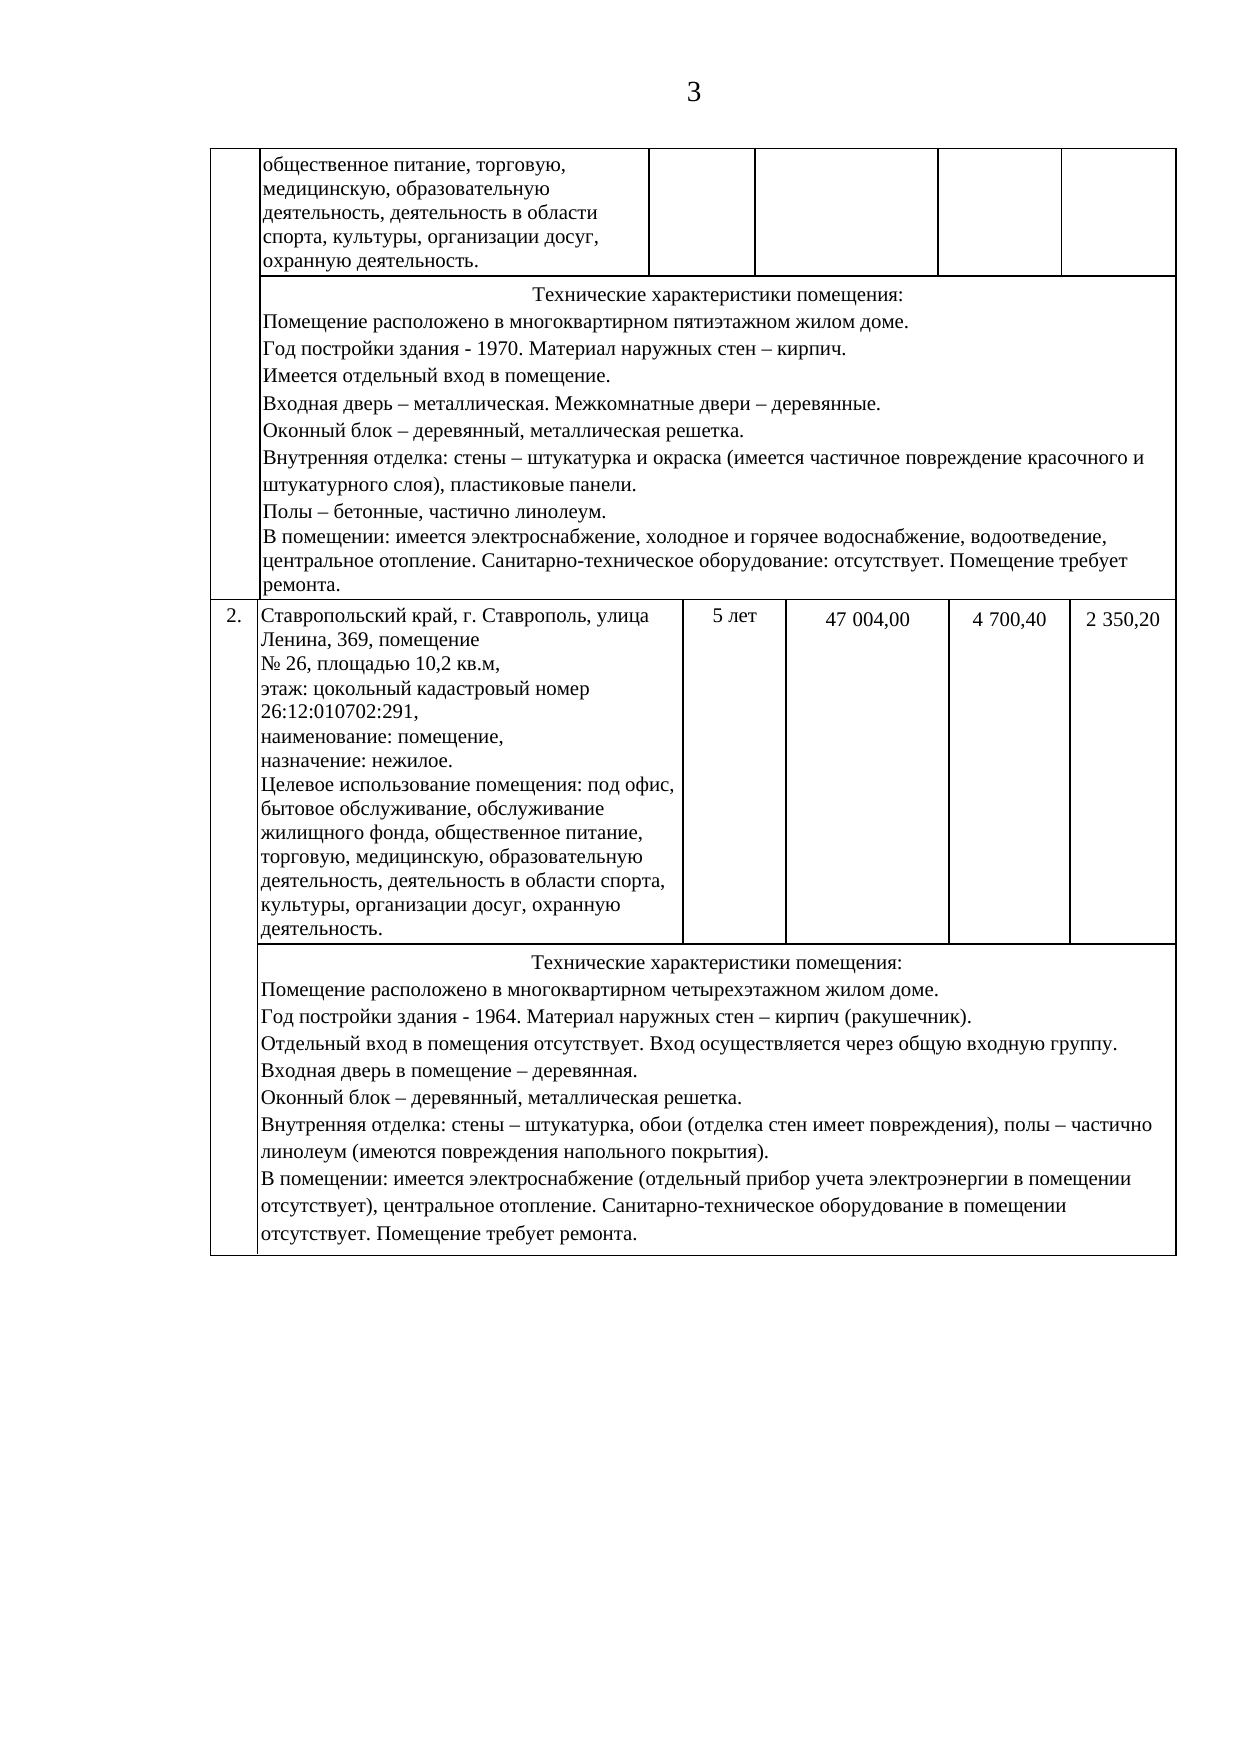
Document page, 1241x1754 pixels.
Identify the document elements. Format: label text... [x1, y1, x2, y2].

table_cell [1062, 149, 1175, 275]
table_cell 5 лет [684, 600, 785, 943]
table_cell [756, 149, 937, 275]
table_cell 2. [211, 600, 257, 1254]
table_cell Ставропольский край, г. Ставрополь, улица Ленина, 369, помещение № 26, площадью 10,2 кв.м, этаж: цокольный кадастровый номер 26:12:010702:291, наименование: помещение, назначение: нежилое. Целевое использование помещения: под офис, бытовое обслуживание, обслуживание жилищного фонда, общественное питание, торговую, медицинскую, образовательную деятельность, деятельность в области спорта, культуры, организации досуг, охранную деятельность. [258, 600, 682, 943]
table_cell 4 700,40 [950, 600, 1069, 943]
table_cell [650, 149, 754, 275]
table_cell 47 004,00 [787, 600, 948, 943]
table_cell 2 350,20 [1071, 600, 1175, 943]
table_cell [211, 149, 259, 599]
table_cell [261, 149, 648, 275]
table_cell [939, 149, 1061, 275]
table_cell Технические характеристики помещения: Помещение расположено в многоквартирном пятиэтажном жилом доме. Год постройки здания - 1970. Материал наружных стен – кирпич. Имеется отдельный вход в помещение. Входная дверь – металлическая. Межкомнатные двери – деревянные. Оконный блок – деревянный, металлическая решетка. Внутренняя отделка: стены – штукатурка и окраска (имеется частичное повреждение красочного и штукатурного слоя), пластиковые панели. Полы – бетонные, частично линолеум. В помещении: имеется электроснабжение, холодное и горячее водоснабжение, водоотведение, центральное отопление. Санитарно-техническое оборудование: отсутствует. Помещение требует ремонта. [261, 277, 1175, 599]
table_cell Технические характеристики помещения: Помещение расположено в многоквартирном четырехэтажном жилом доме. Год постройки здания - 1964. Материал наружных стен – кирпич (ракушечник). Отдельный вход в помещения отсутствует. Вход осуществляется через общую входную группу. Входная дверь в помещение – деревянная. Оконный блок – деревянный, металлическая решетка. Внутренняя отделка: стены – штукатурка, обои (отделка стен имеет повреждения), полы – частично линолеум (имеются повреждения напольного покрытия). В помещении: имеется электроснабжение (отдельный прибор учета электроэнергии в помещении отсутствует), центральное отопление. Санитарно-техническое оборудование в помещении отсутствует. Помещение требует ремонта. [258, 945, 1175, 1254]
